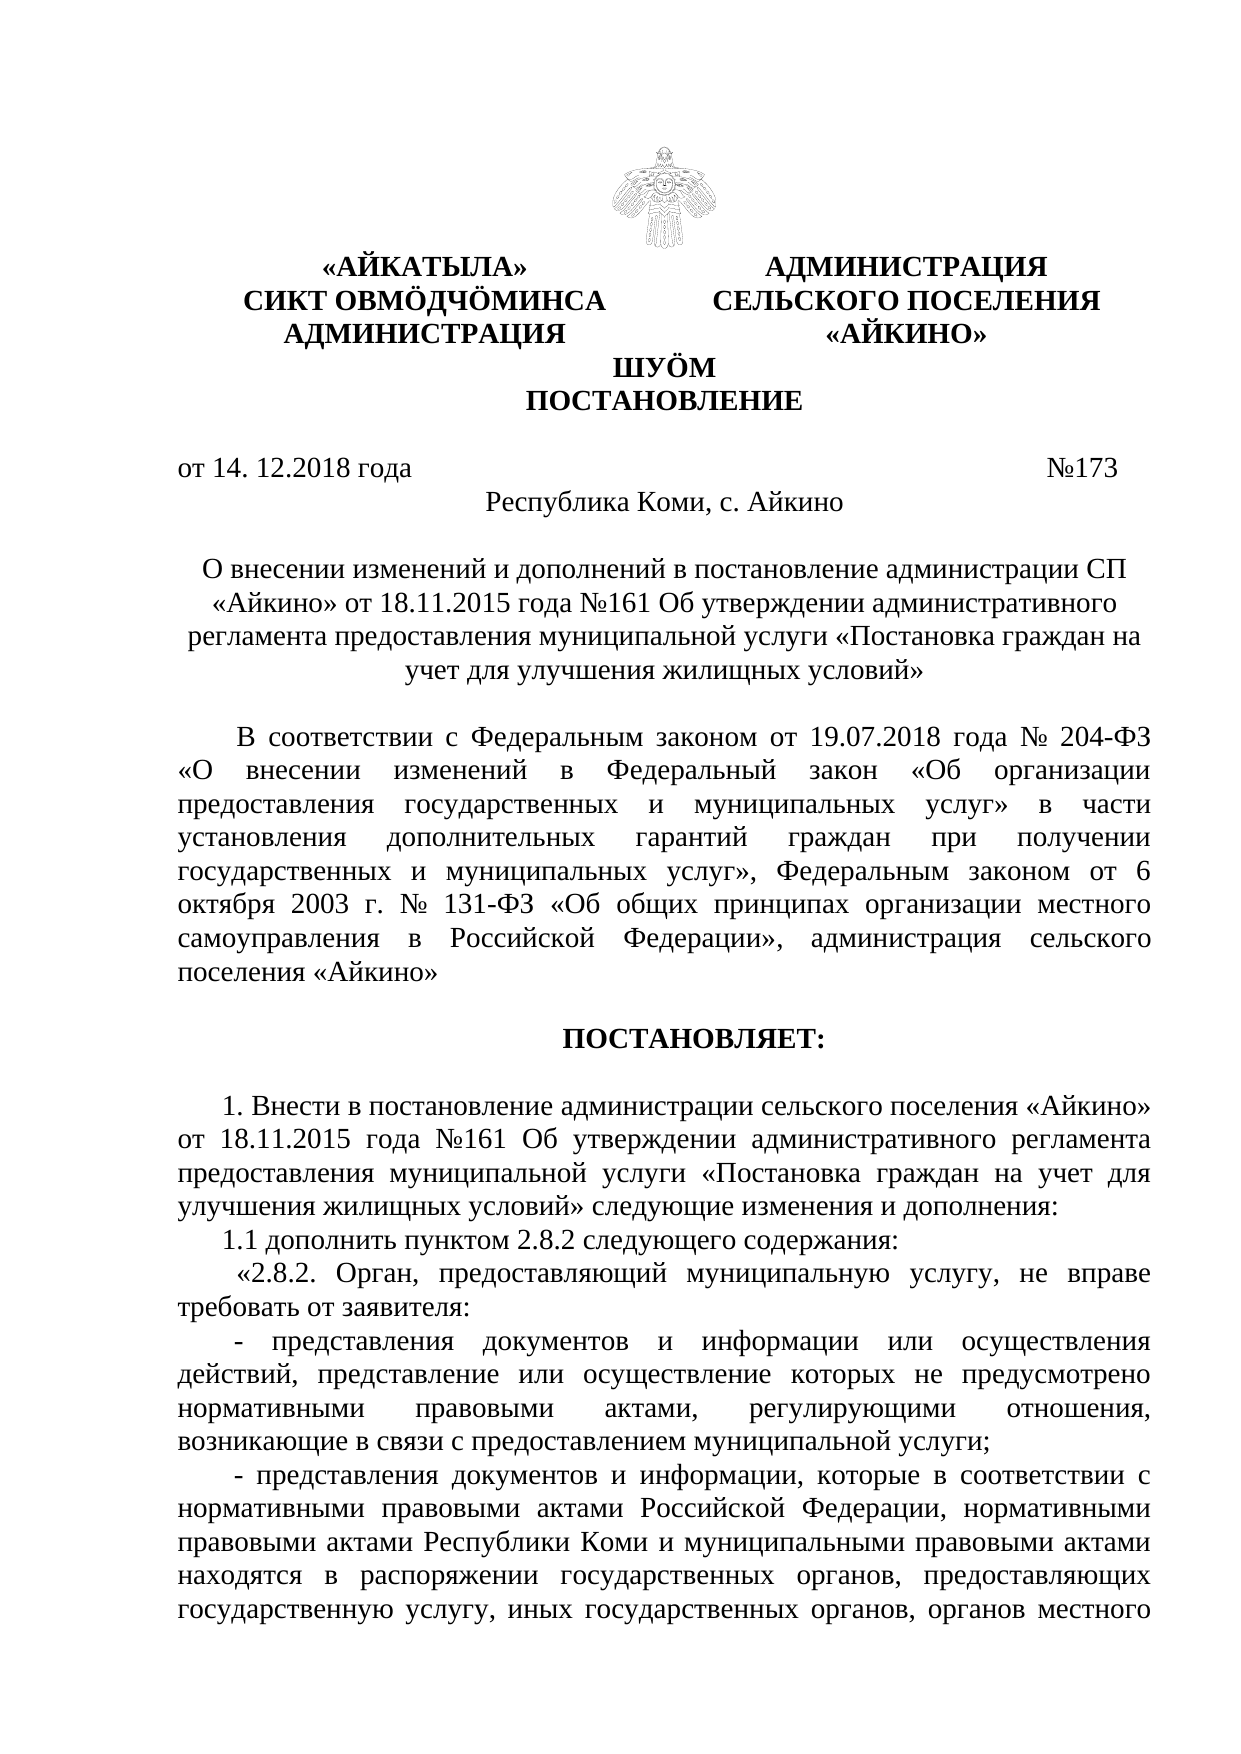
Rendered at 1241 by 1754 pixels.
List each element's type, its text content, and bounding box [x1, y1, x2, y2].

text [177, 1457, 1152, 1624]
text от 14. 12.2018 года №173 [177, 451, 1152, 484]
text О внесении изменений и дополнений в постановление администрации СП «Айкино» от 18.11.2015 года №161 Об утверждении административного регламента предоставления муниципальной услуги «Постановка граждан на учет для улучшения жилищных условий» [177, 551, 1152, 685]
table_header «АЙКАТЫЛА» СИКТ ОВМÖДЧÖМИНСА АДМИНИСТРАЦИЯ [177, 249, 672, 350]
text ПОСТАНОВЛЕНИЕ [177, 383, 1152, 417]
table_header АДМИНИСТРАЦИЯ СЕЛЬСКОГО ПОСЕЛЕНИЯ «АЙКИНО» [672, 249, 1141, 350]
text ПОСТАНОВЛЯЕТ: [177, 1021, 1152, 1054]
text - представления документов и информации или осуществления действий, представление или осуществление которых не предусмотрено нормативными правовыми актами, регулирующими отношения, возникающие в связи с предоставлением муниципальной услуги; [177, 1323, 1152, 1457]
text ШУÖМ [177, 350, 1152, 383]
text 1.1 дополнить пунктом 2.8.2 следующего содержания: [177, 1222, 1152, 1256]
text «2.8.2. Орган, предоставляющий муниципальную услугу, не вправе требовать от заявителя: [177, 1256, 1152, 1323]
list Внести в постановление администрации сельского поселения «Айкино» от 18.11.2015 года №161 Об утверждении административного регламента предоставления муниципальной услуги «Постановка граждан на учет для улучшения жилищных условий» следующие изменения и дополнения: [177, 1088, 1152, 1222]
text Республика Коми, с. Айкино [177, 484, 1152, 518]
text В соответствии с Федеральным законом от 19.07.2018 года № 204-ФЗ «О внесении изменений в Федеральный закон «Об организации предоставления государственных и муниципальных услуг» в части установления дополнительных гарантий граждан при получении государственных и муниципальных услуг», Федеральным законом от 6 октября 2003 г. № 131-ФЗ «Об общих принципах организации местного самоуправления в Российской Федерации», администрация сельского поселения «Айкино» [177, 719, 1152, 987]
